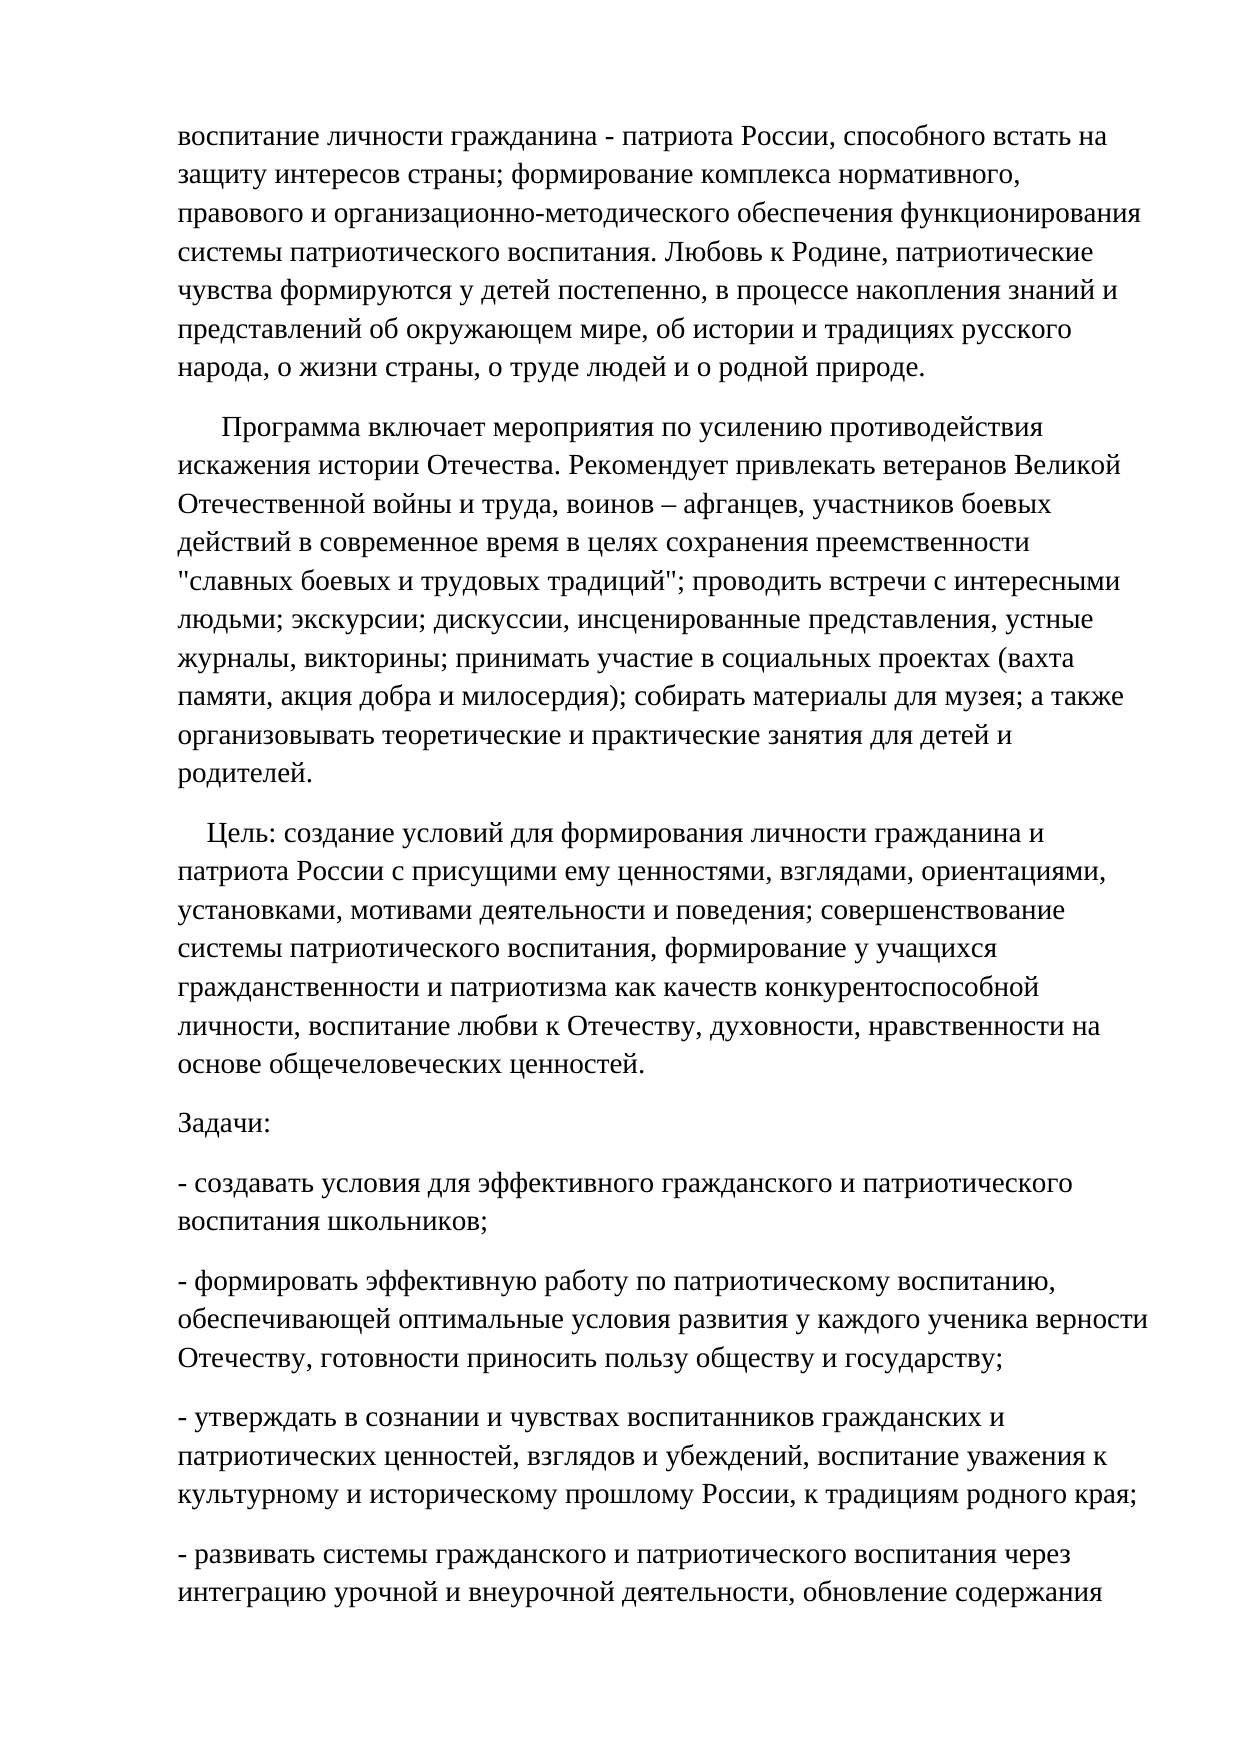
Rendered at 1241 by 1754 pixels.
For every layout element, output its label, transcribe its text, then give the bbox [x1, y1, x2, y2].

text - создавать условия для эффективного гражданского и патриотического воспитания школьников; [177, 1165, 1152, 1237]
text Цель: создание условий для формирования личности гражданина и патриота России с присущими ему ценностями, взглядами, ориентациями, установками, мотивами деятельности и поведения; совершенствование системы патриотического воспитания, формирование у учащихся гражданственности и патриотизма как качеств конкурентоспособной личности, воспитание любви к Отечеству, духовности, нравственности на основе общечеловеческих ценностей. [177, 815, 1152, 1080]
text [177, 1536, 1152, 1608]
text - формировать эффективную работу по патриотическому воспитанию, обеспечивающей оптимальные условия развития у каждого ученика верности Отечеству, готовности приносить пользу обществу и государству; [177, 1263, 1152, 1373]
text Задачи: [177, 1106, 1152, 1139]
text Программа включает мероприятия по усилению противодействия искажения истории Отечества. Рекомендует привлекать ветеранов Великой Отечественной войны и труда, воинов – афганцев, участников боевых действий в современное время в целях сохранения преемственности "славных боевых и трудовых традиций"; проводить встречи с интересными людьми; экскурсии; дискуссии, инсценированные представления, устные журналы, викторины; принимать участие в социальных проектах (вахта памяти, акция добра и милосердия); собирать материалы для музея; а также организовывать теоретические и практические занятия для детей и родителей. [177, 409, 1152, 789]
text - утверждать в сознании и чувствах воспитанников гражданских и патриотических ценностей, взглядов и убеждений, воспитание уважения к культурному и историческому прошлому России, к традициям родного края; [177, 1399, 1152, 1510]
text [177, 118, 1152, 383]
